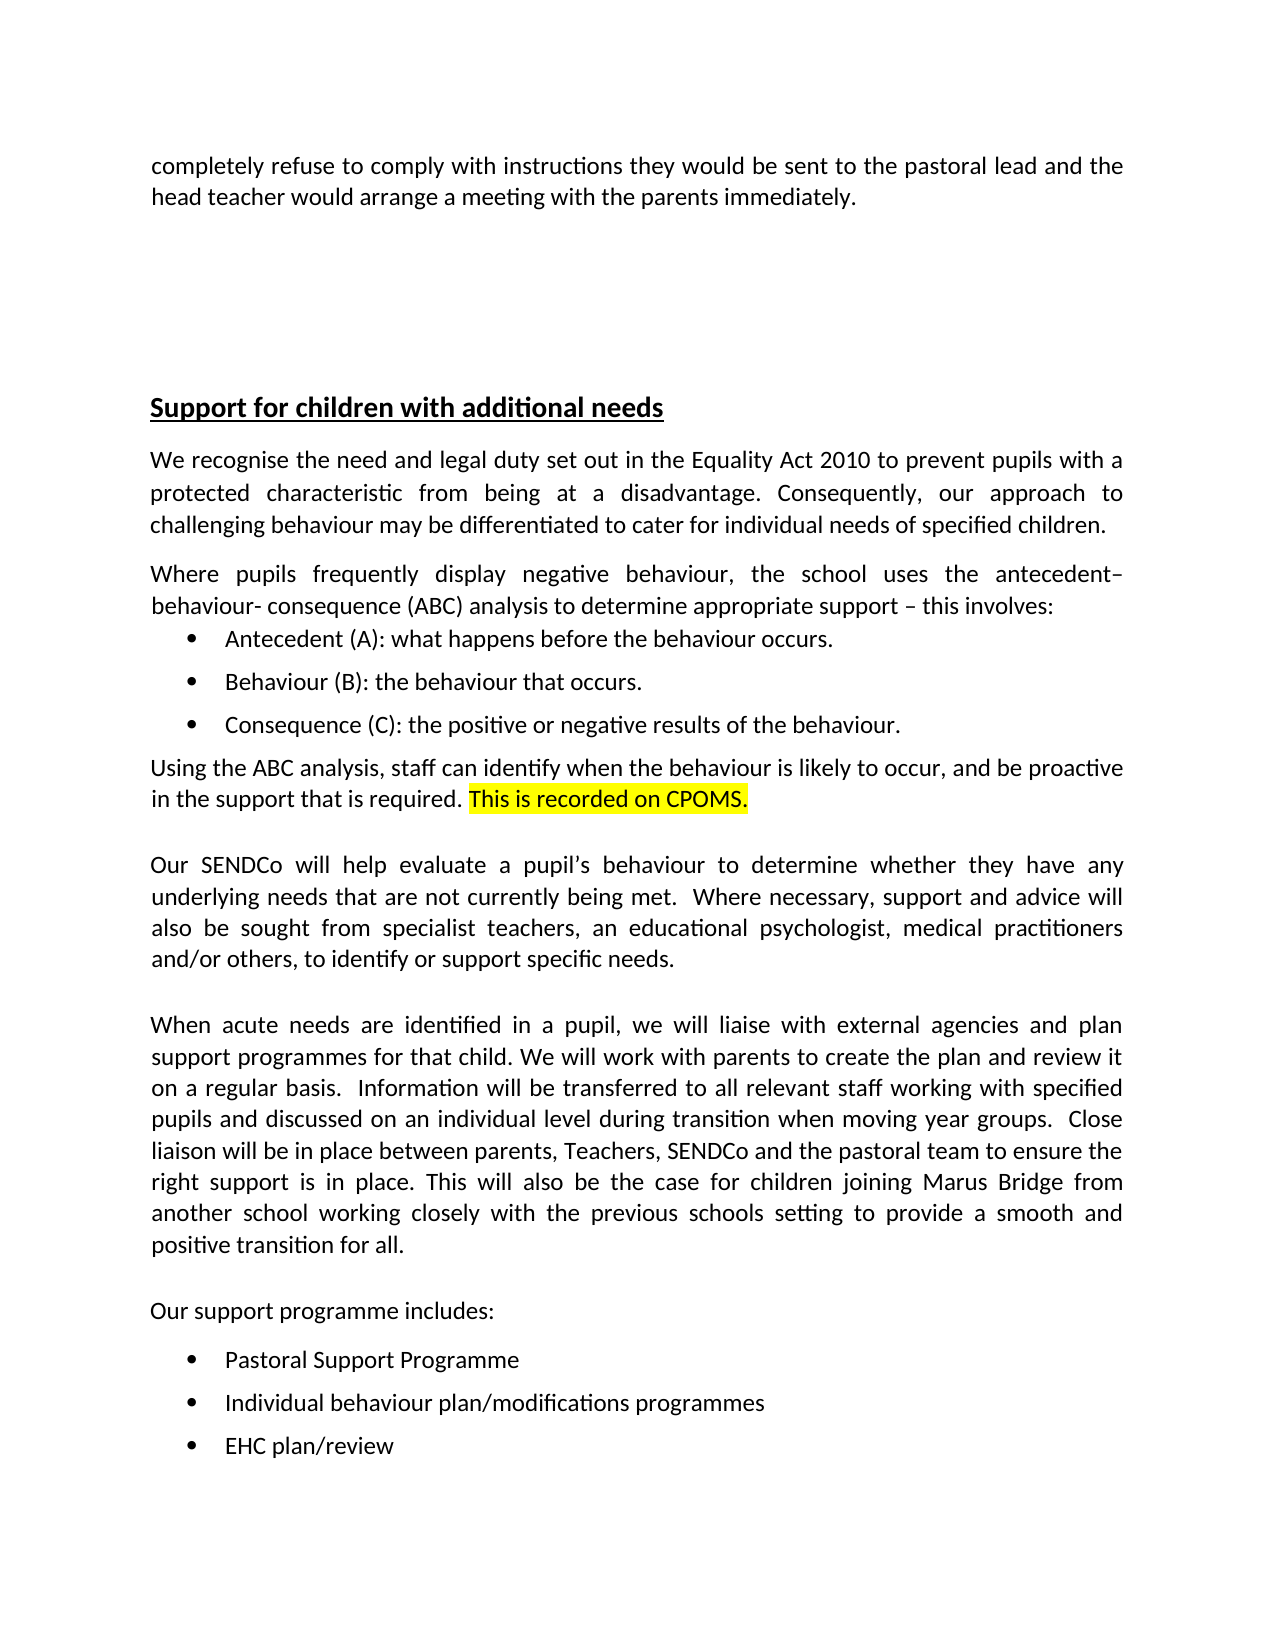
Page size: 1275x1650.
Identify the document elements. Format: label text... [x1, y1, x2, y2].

text We recognise the need and legal duty set out in the Equality Act 2010 to prevent pupils with a protected characteristic from being at a disadvantage. Consequently, our approach to challenging behaviour may be differentiated to cater for individual needs of specified children. [150, 444, 1125, 540]
text Support for children with additional needs [150, 389, 1125, 425]
text When acute needs are identified in a pupil, we will liaise with external agencies and plan support programmes for that child. We will work with parents to create the plan and review it on a regular basis. Information will be transferred to all relevant staff working with specified pupils and discussed on an individual level during transition when moving year groups. Close liaison will be in place between parents, Teachers, SENDCo and the pastoral team to ensure the right support is in place. This will also be the case for children joining Marus Bridge from another school working closely with the previous schools setting to provide a smooth and positive transition for all. [150, 1009, 1125, 1259]
text Our support programme includes: [150, 1295, 1125, 1326]
text Where pupils frequently display negative behaviour, the school uses the antecedent–behaviour- consequence (ABC) analysis to determine appropriate support – this involves: [150, 558, 1125, 620]
text Individual behaviour plan/modifications programmes [187, 1387, 1125, 1418]
text EHC plan/review [187, 1430, 1125, 1461]
text Consequence (C): the positive or negative results of the behaviour. [187, 709, 1125, 739]
text Behaviour (B): the behaviour that occurs. [187, 666, 1125, 696]
text Our SENDCo will help evaluate a pupil’s behaviour to determine whether they have any underlying needs that are not currently being met. Where necessary, support and advice will also be sought from specialist teachers, an educational psychologist, medical practitioners and/or others, to identify or support specific needs. [150, 849, 1125, 974]
text Pastoral Support Programme [187, 1344, 1125, 1375]
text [150, 150, 1125, 212]
text Antecedent (A): what happens before the behaviour occurs. [187, 623, 1125, 653]
text Using the ABC analysis, staff can identify when the behaviour is likely to occur, and be proactive in the support that is required. This is recorded on CPOMS. [150, 752, 1125, 814]
